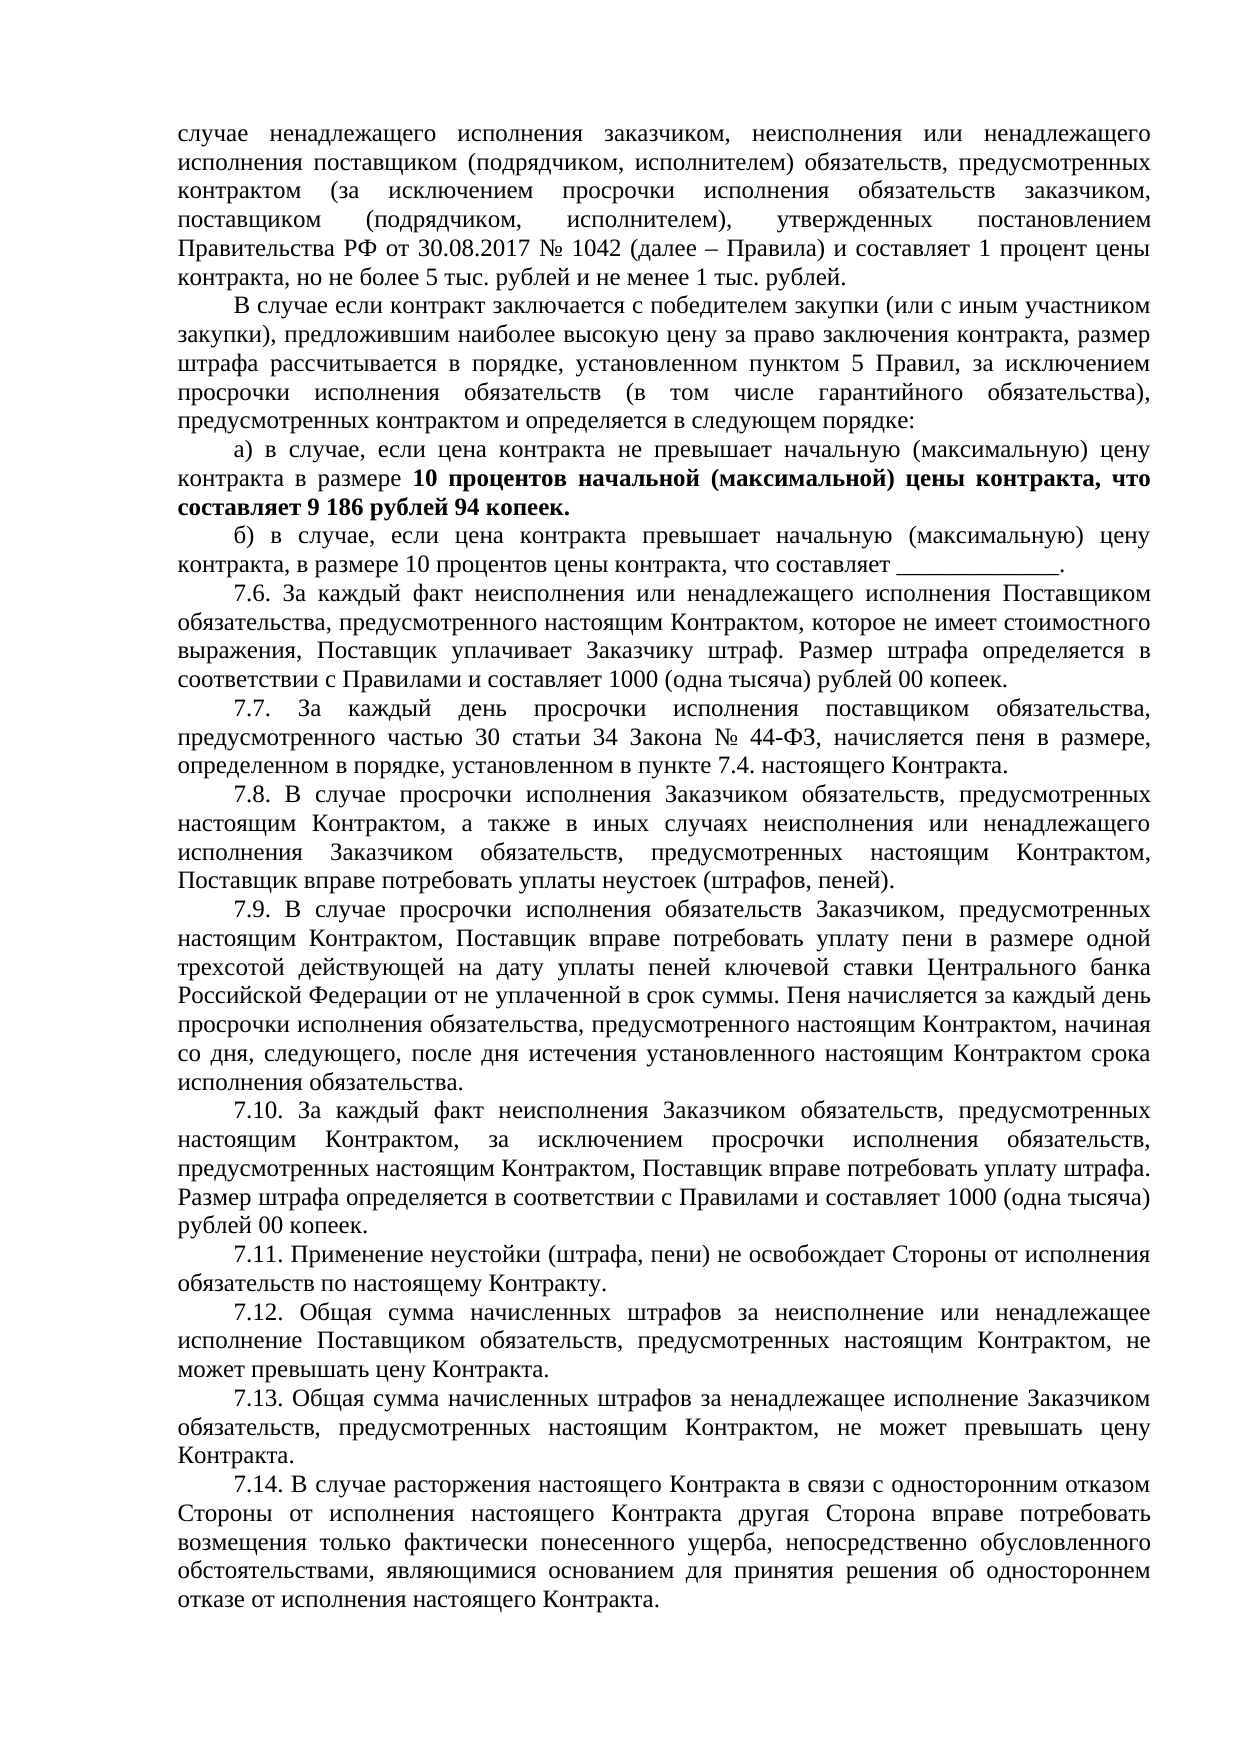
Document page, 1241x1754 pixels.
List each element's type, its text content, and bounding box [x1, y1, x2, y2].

text 7.8. В случае просрочки исполнения Заказчиком обязательств, предусмотренных настоящим Контрактом, а также в иных случаях неисполнения или ненадлежащего исполнения Заказчиком обязательств, предусмотренных настоящим Контрактом, Поставщик вправе потребовать уплаты неустоек (штрафов, пеней). [177, 779, 1152, 894]
text 7.6. За каждый факт неисполнения или ненадлежащего исполнения Поставщиком обязательства, предусмотренного настоящим Контрактом, которое не имеет стоимостного выражения, Поставщик уплачивает Заказчику штраф. Размер штрафа определяется в соответствии с Правилами и составляет 1000 (одна тысяча) рублей 00 копеек. [177, 578, 1152, 693]
text 7.7. За каждый день просрочки исполнения поставщиком обязательства, предусмотренного частью 30 статьи 34 Закона № 44-ФЗ, начисляется пеня в размере, определенном в порядке, установленном в пункте 7.4. настоящего Контракта. [177, 693, 1152, 779]
text 7.10. За каждый факт неисполнения Заказчиком обязательств, предусмотренных настоящим Контрактом, за исключением просрочки исполнения обязательств, предусмотренных настоящим Контрактом, Поставщик вправе потребовать уплату штрафа. Размер штрафа определяется в соответствии с Правилами и составляет 1000 (одна тысяча) рублей 00 копеек. [177, 1096, 1152, 1239]
text 7.12. Общая сумма начисленных штрафов за неисполнение или ненадлежащее исполнение Поставщиком обязательств, предусмотренных настоящим Контрактом, не может превышать цену Контракта. [177, 1297, 1152, 1383]
text 7.13. Общая сумма начисленных штрафов за ненадлежащее исполнение Заказчиком обязательств, предусмотренных настоящим Контрактом, не может превышать цену Контракта. [177, 1383, 1152, 1469]
text б) в случае, если цена контракта превышает начальную (максимальную) цену контракта, в размере 10 процентов цены контракта, что составляет _____________. [177, 521, 1152, 578]
text В случае если контракт заключается с победителем закупки (или с иным участником закупки), предложившим наиболее высокую цену за право заключения контракта, размер штрафа рассчитывается в порядке, установленном пунктом 5 Правил, за исключением просрочки исполнения обязательств (в том числе гарантийного обязательства), предусмотренных контрактом и определяется в следующем порядке: [177, 291, 1152, 434]
text 7.11. Применение неустойки (штрафа, пени) не освобождает Стороны от исполнения обязательств по настоящему Контракту. [177, 1239, 1152, 1297]
text 7.9. В случае просрочки исполнения обязательств Заказчиком, предусмотренных настоящим Контрактом, Поставщик вправе потребовать уплату пени в размере одной трехсотой действующей на дату уплаты пеней ключевой ставки Центрального банка Российской Федерации от не уплаченной в срок суммы. Пеня начисляется за каждый день просрочки исполнения обязательства, предусмотренного настоящим Контрактом, начиная со дня, следующего, после дня истечения установленного настоящим Контрактом срока исполнения обязательства. [177, 894, 1152, 1096]
text 7.14. В случае расторжения настоящего Контракта в связи с односторонним отказом Стороны от исполнения настоящего Контракта другая Сторона вправе потребовать возмещения только фактически понесенного ущерба, непосредственно обусловленного обстоятельствами, являющимися основанием для принятия решения об одностороннем отказе от исполнения настоящего Контракта. [177, 1469, 1152, 1613]
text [177, 118, 1152, 291]
text а) в случае, если цена контракта не превышает начальную (максимальную) цену контракта в размере 10 процентов начальной (максимальной) цены контракта, что составляет 9 186 рублей 94 копеек. [177, 434, 1152, 521]
